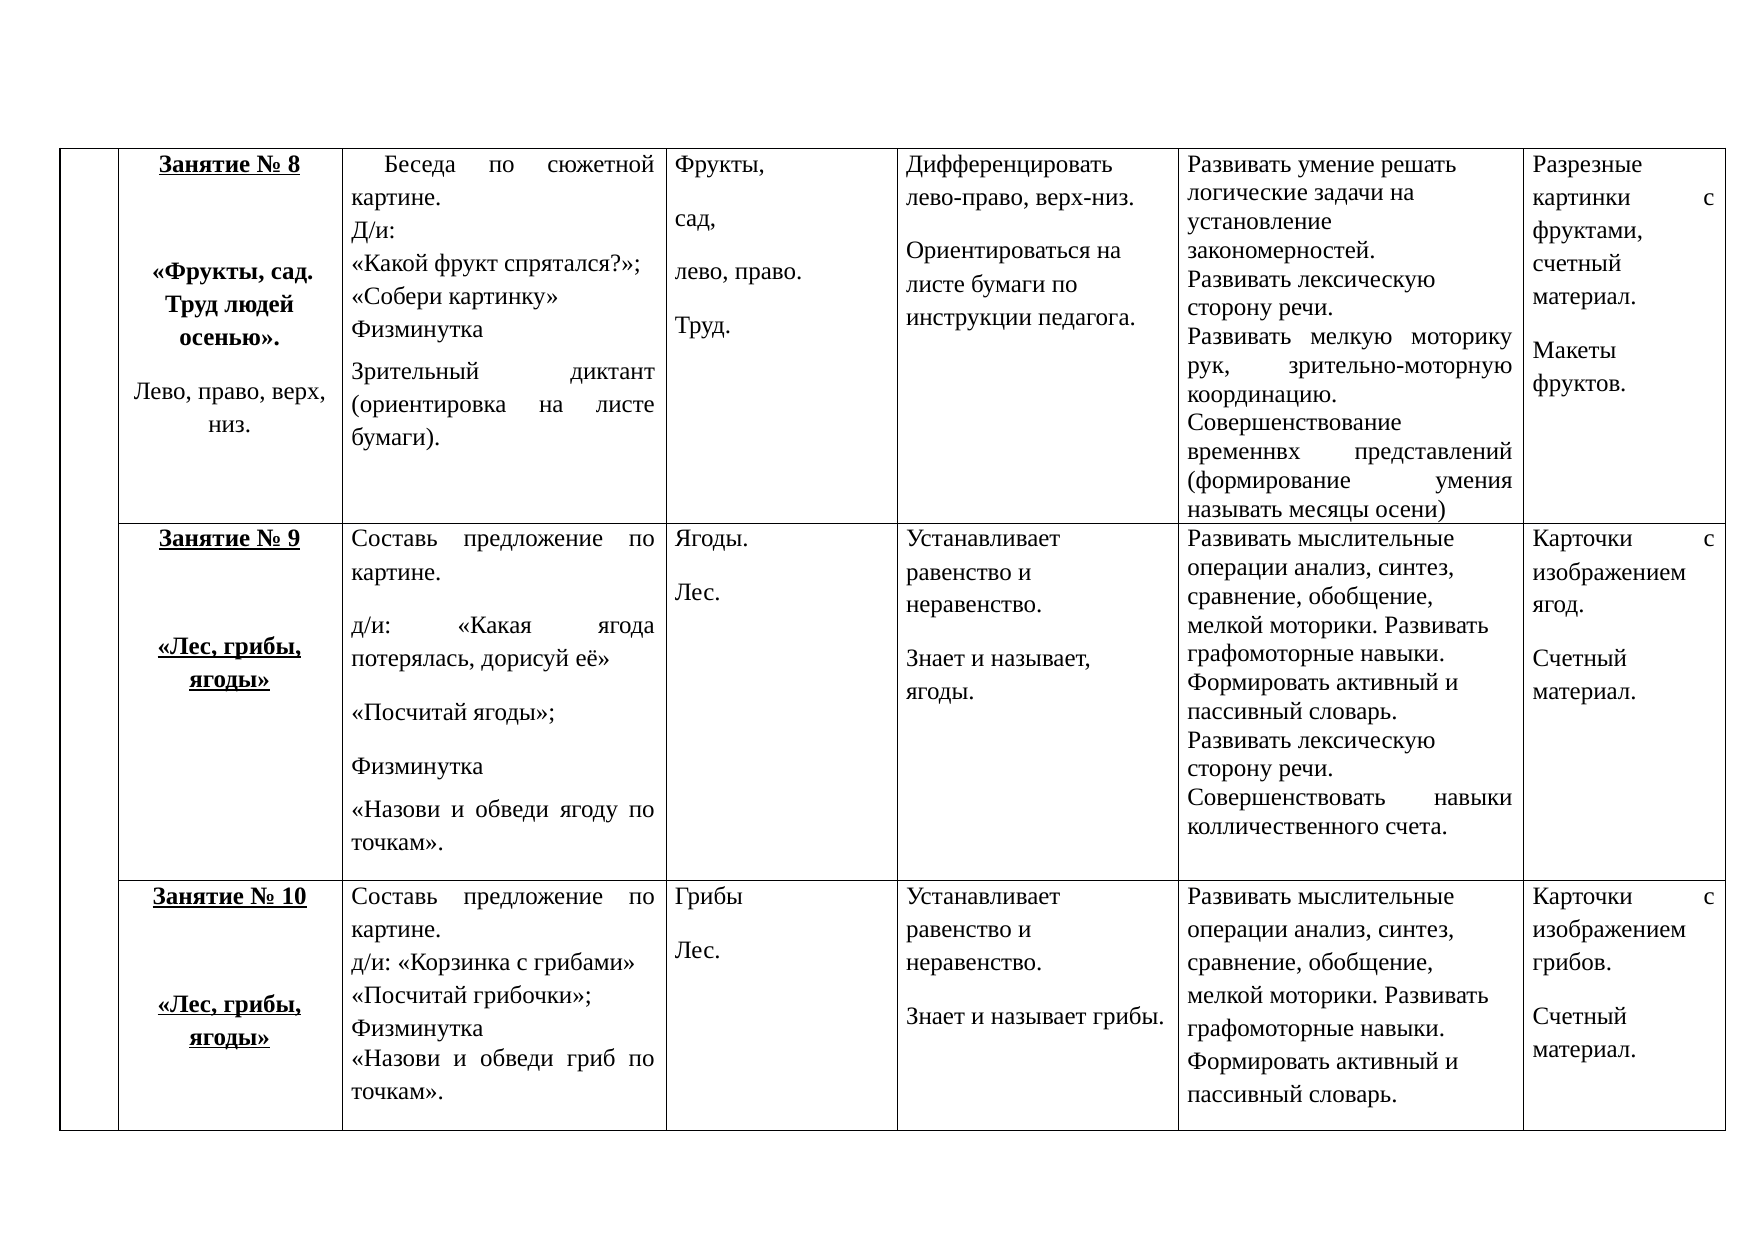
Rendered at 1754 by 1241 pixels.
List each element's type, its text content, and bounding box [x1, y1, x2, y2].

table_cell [1524, 881, 1725, 1130]
table_cell Беседа по сюжетной картине. Д/и: «Какой фрукт спрятался?»; «Собери картинку» Физминутка Зрительный диктант (ориентировка на листе бумаги). [343, 149, 666, 522]
table_cell Грибы Лес. [667, 881, 897, 1130]
table_cell Ягоды. Лес. [667, 524, 897, 880]
table_cell Занятие № 9 «Лес, грибы, ягоды» [119, 524, 342, 880]
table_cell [1179, 149, 1523, 522]
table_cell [343, 881, 666, 1130]
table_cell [119, 881, 342, 1130]
table_cell Составь предложение по картине. д/и: «Какая ягода потерялась, дорисуй её» «Посчитай ягоды»; Физминутка «Назови и обведи ягоду по точкам». [343, 524, 666, 880]
table_cell Фрукты, сад, лево, право. Труд. [667, 149, 897, 522]
table_cell Занятие № 8 «Фрукты, сад. Труд людей осенью». Лево, право, верх, низ. [119, 149, 342, 522]
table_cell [898, 881, 1178, 1130]
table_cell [898, 149, 1178, 522]
table_cell Устанавливает равенство и неравенство. Знает и называет, ягоды. [898, 524, 1178, 880]
table_cell [61, 149, 118, 1130]
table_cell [1179, 881, 1523, 1130]
table_cell Карточки с изображением ягод. Счетный материал. [1524, 524, 1725, 880]
table_cell Разрезные картинки с фруктами, счетный материал. Макеты фруктов. [1524, 149, 1725, 522]
